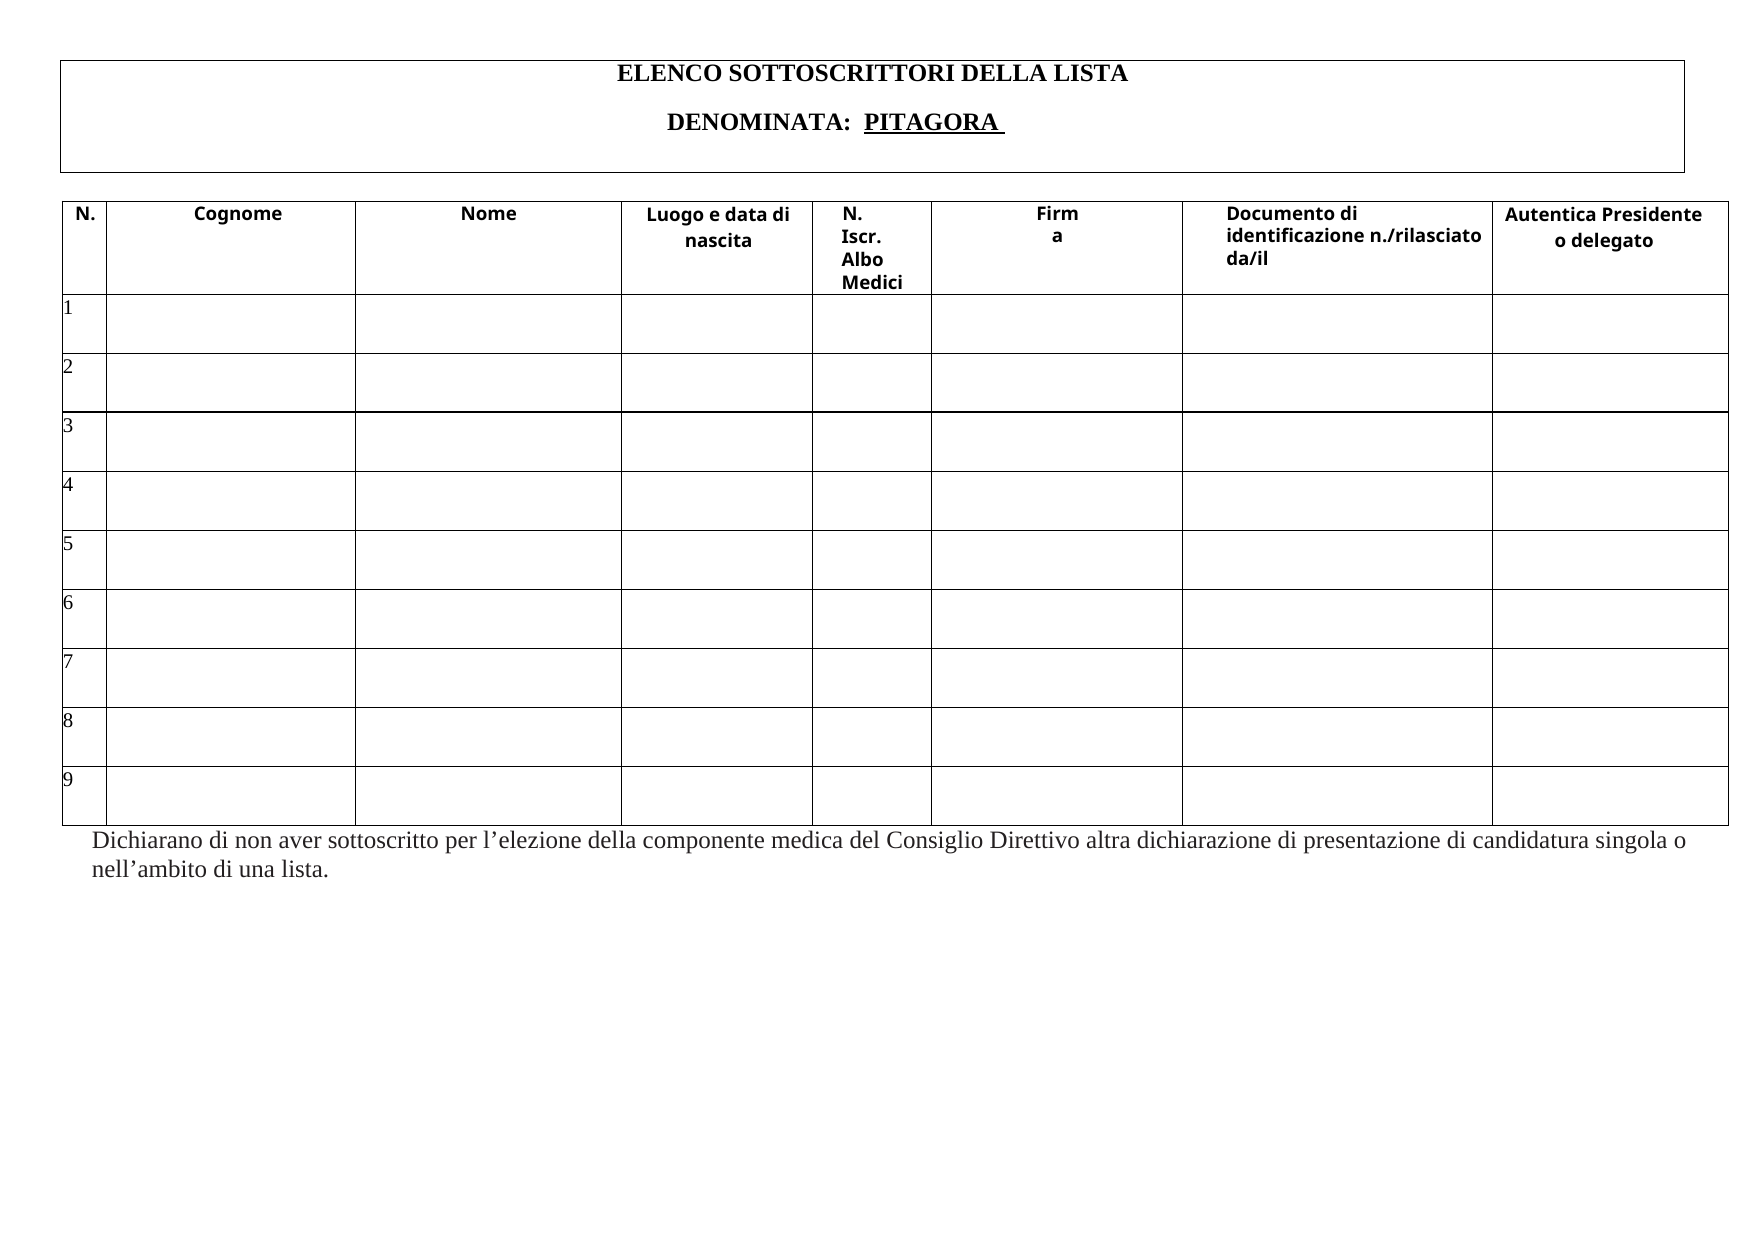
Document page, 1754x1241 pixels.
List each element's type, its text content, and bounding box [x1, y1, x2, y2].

table_cell [932, 649, 1182, 707]
table_cell [932, 590, 1182, 648]
table_cell [356, 767, 621, 824]
table_cell [932, 295, 1182, 352]
table_cell [107, 708, 355, 766]
table_cell [1183, 295, 1492, 352]
table_cell [813, 354, 931, 411]
table_header N. [63, 202, 106, 294]
table_cell [356, 708, 621, 766]
table_header Nome [356, 202, 621, 294]
table_cell [932, 354, 1182, 411]
table_cell [1183, 767, 1492, 824]
table_cell [813, 708, 931, 766]
table_cell [813, 295, 931, 352]
table_cell [107, 590, 355, 648]
table_cell [813, 413, 931, 471]
table_cell 8 [63, 708, 106, 766]
table_cell [1183, 708, 1492, 766]
table_cell [1183, 531, 1492, 589]
table_cell [932, 708, 1182, 766]
table_cell [813, 590, 931, 648]
table_cell [622, 531, 812, 589]
table_cell 5 [63, 531, 106, 589]
table_cell [813, 531, 931, 589]
table_cell [107, 767, 355, 824]
table_cell [1183, 472, 1492, 529]
table_cell 4 [63, 472, 106, 529]
table_cell [356, 649, 621, 707]
table_header Cognome [107, 202, 355, 294]
table_cell [1493, 472, 1728, 529]
table_cell [107, 649, 355, 707]
table_header Luogo e data di nascita [622, 202, 812, 294]
table_cell 3 [63, 413, 106, 471]
table_cell [356, 472, 621, 529]
table_header Autentica Presidente o delegato [1493, 202, 1728, 294]
table_cell [932, 767, 1182, 824]
table_cell [1183, 354, 1492, 411]
table_cell [1493, 649, 1728, 707]
table_cell [107, 472, 355, 529]
table_cell [356, 531, 621, 589]
table_cell [1493, 354, 1728, 411]
table_cell [1493, 295, 1728, 352]
table_cell [107, 354, 355, 411]
table_cell [107, 531, 355, 589]
table_cell [356, 590, 621, 648]
table_cell [107, 295, 355, 352]
table_cell [813, 472, 931, 529]
table_cell [1493, 531, 1728, 589]
table_cell [1493, 767, 1728, 824]
table_cell [622, 413, 812, 471]
table_cell [356, 354, 621, 411]
table_cell [622, 767, 812, 824]
table_cell [622, 354, 812, 411]
table_cell [932, 413, 1182, 471]
table_cell [622, 649, 812, 707]
table_cell [622, 472, 812, 529]
table_cell [813, 767, 931, 824]
table_cell [622, 295, 812, 352]
table_cell [1493, 413, 1728, 471]
text Dichiarano di non aver sottoscritto per l’elezione della componente medica del Consiglio Direttivo altra dichiarazione di presentazione di candidatura singola o nell’ambito di una lista. [92, 826, 1739, 883]
table_cell [356, 413, 621, 471]
table_cell [356, 295, 621, 352]
table_cell [1493, 590, 1728, 648]
table_cell [622, 590, 812, 648]
table_cell 6 [63, 590, 106, 648]
table_cell [1183, 413, 1492, 471]
table_cell [932, 531, 1182, 589]
table_cell [813, 649, 931, 707]
table_cell 7 [63, 649, 106, 707]
table_cell 2 [63, 354, 106, 411]
table_cell [1183, 649, 1492, 707]
table_header N. Iscr. Albo Medici [813, 202, 931, 294]
table_header Firma [932, 202, 1182, 294]
table_cell [1493, 708, 1728, 766]
table_cell [107, 413, 355, 471]
table_cell 1 [63, 295, 106, 352]
table_header Documento di identificazione n./rilasciato da/il [1183, 202, 1492, 294]
table_cell 9 [63, 767, 106, 824]
table_cell [622, 708, 812, 766]
table_cell [932, 472, 1182, 529]
table_cell [1183, 590, 1492, 648]
